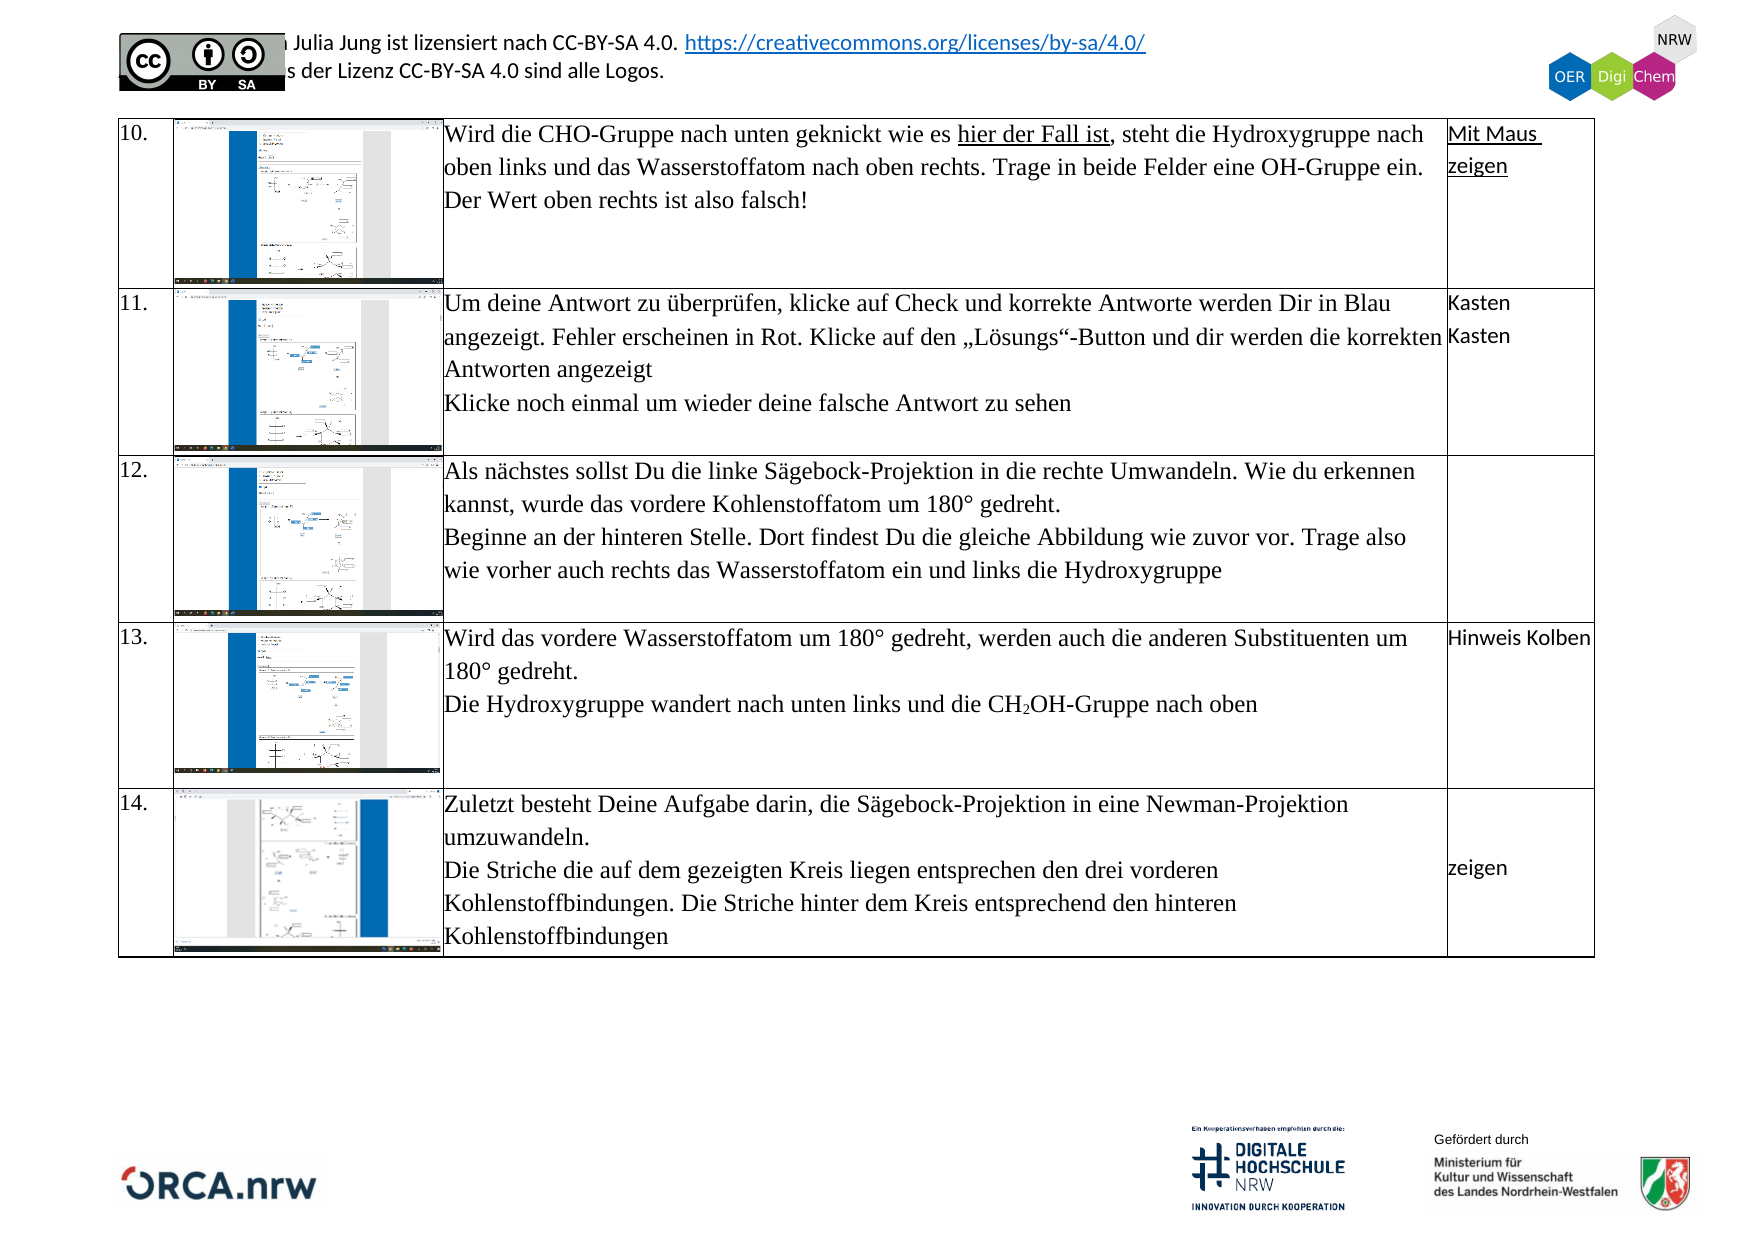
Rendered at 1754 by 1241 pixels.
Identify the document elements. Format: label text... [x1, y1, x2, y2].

picture [1423, 1149, 1703, 1218]
table_cell [174, 616, 443, 622]
table_cell [119, 789, 173, 956]
table_cell [174, 789, 443, 956]
table_cell [119, 623, 173, 788]
table_cell Als nächstes sollst Du die linke Sägebock-Projektion in die rechte Umwandeln. Wie du erkennen kannst, wurde das vordere Kohlenstoffatom um 180° gedreht. Beginne an der hinteren Stelle. Dort findest Du die gleiche Abbildung wie zuvor vor. Trage also wie vorher auch rechts das Wasserstoffatom ein und links die Hydroxygruppe [444, 456, 1447, 622]
picture [174, 789, 441, 952]
table_cell zeigen [1448, 789, 1594, 956]
table_cell Wird die CHO-Gruppe nach unten geknickt wie es hier der Fall ist, steht die Hydroxygruppe nach oben links und das Wasserstoffatom nach oben rechts. Trage in beide Felder eine OH-Gruppe ein. Der Wert oben rechts ist also falsch! [444, 119, 1447, 287]
table_cell [174, 623, 443, 788]
picture [174, 456, 443, 616]
table_cell Zuletzt besteht Deine Aufgabe darin, die Sägebock-Projektion in eine Newman-Projektion umzuwandeln. Die Striche die auf dem gezeigten Kreis liegen entsprechen den drei vorderen Kohlenstoffbindungen. Die Striche hinter dem Kreis entsprechend den hinteren Kohlenstoffbindungen [444, 789, 1447, 956]
table_cell Mit Maus zeigen [1448, 119, 1594, 287]
table_cell [174, 289, 443, 455]
picture [1184, 1113, 1359, 1218]
picture [174, 622, 440, 773]
picture [1541, 7, 1698, 105]
table_cell [1448, 456, 1594, 622]
picture [174, 288, 442, 451]
table_cell [119, 119, 173, 287]
table_cell Um deine Antwort zu überprüfen, klicke auf Check und korrekte Antworte werden Dir in Blau angezeigt. Fehler erscheinen in Rot. Klicke auf den „Lösungs“-Button und dir werden die korrekten Antworten angezeigt Klicke noch einmal um wieder deine falsche Antwort zu sehen [444, 289, 1447, 455]
picture [108, 1154, 331, 1208]
table_cell [119, 456, 173, 622]
picture [119, 33, 285, 91]
picture [174, 119, 443, 284]
table_cell Kasten Kasten [1448, 289, 1594, 455]
table_cell Hinweis Kolben [1448, 623, 1594, 788]
table_cell Wird das vordere Wasserstoffatom um 180° gedreht, werden auch die anderen Substituenten um 180° gedreht. Die Hydroxygruppe wandert nach unten links und die CH2OH-Gruppe nach oben [444, 623, 1447, 788]
table_cell [119, 289, 173, 455]
